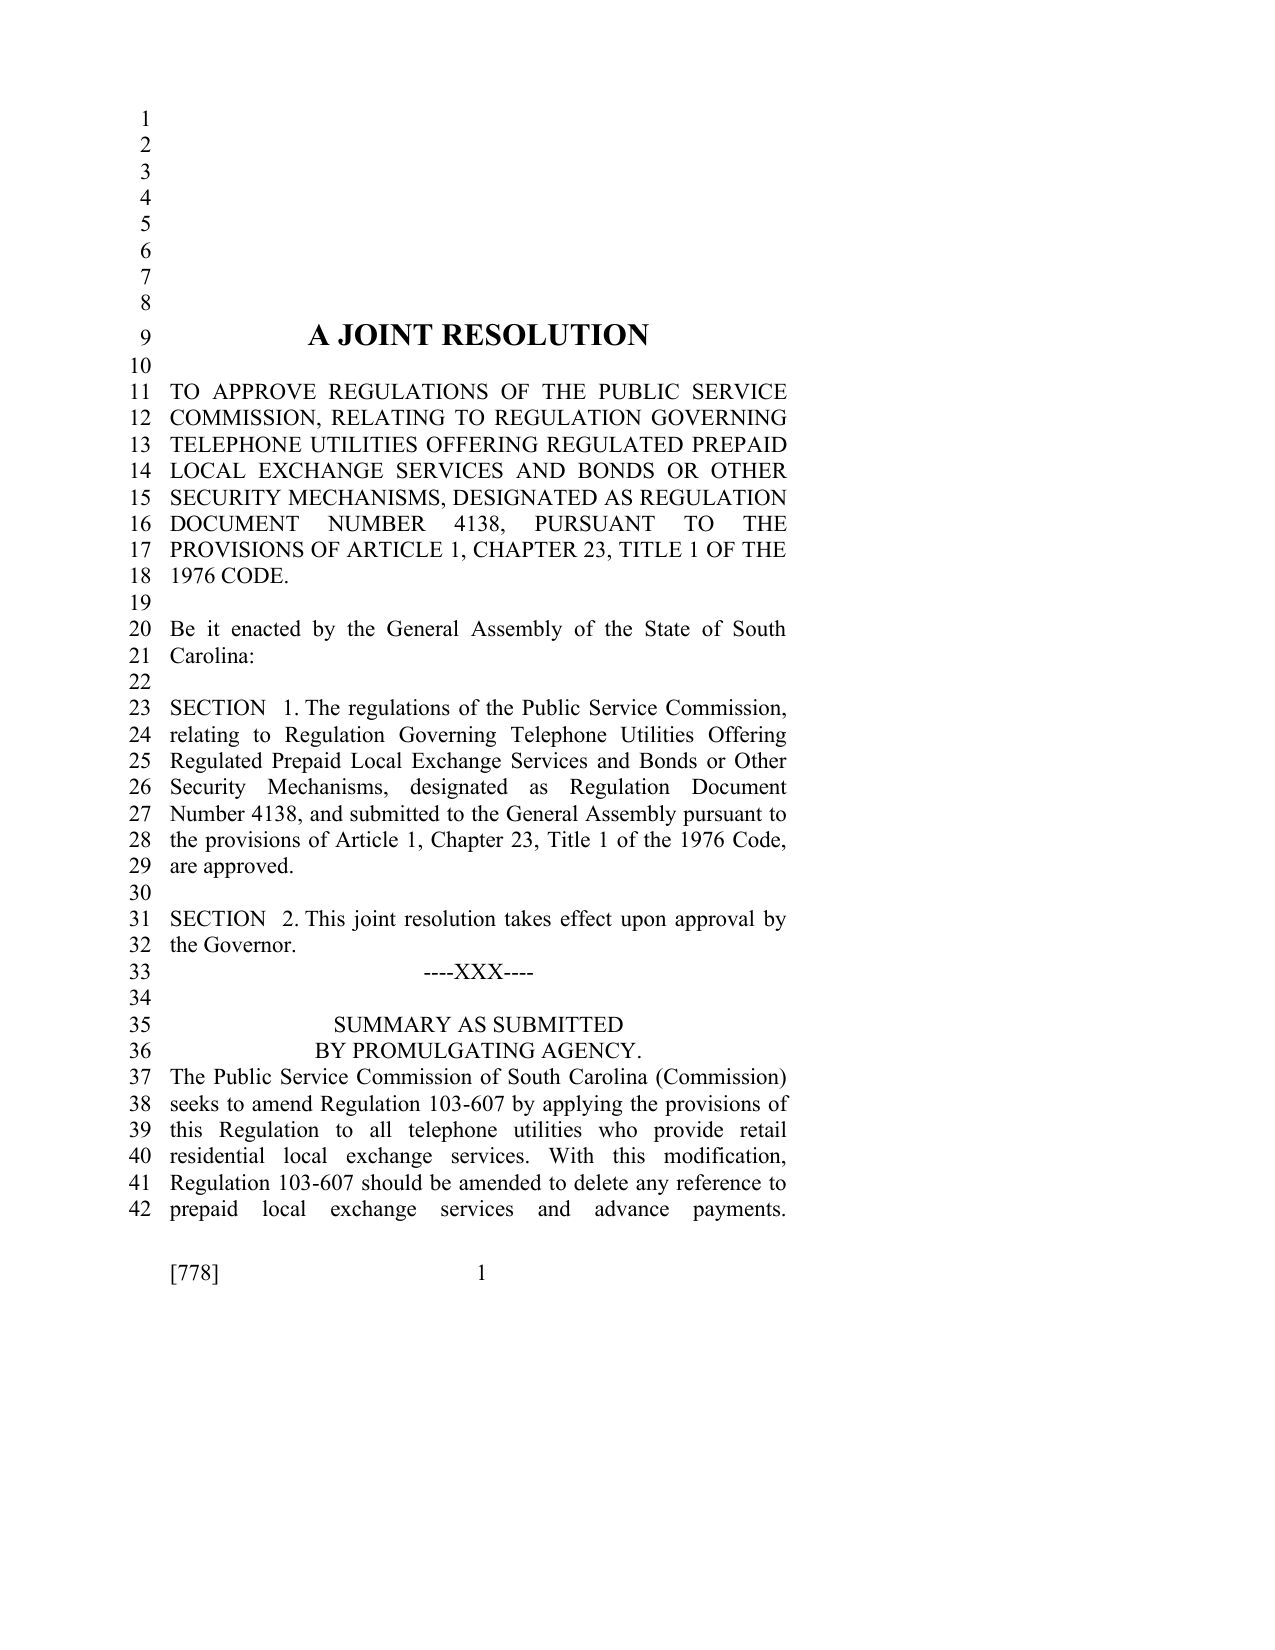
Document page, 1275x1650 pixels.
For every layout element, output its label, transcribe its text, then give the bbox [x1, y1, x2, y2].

text TO APPROVE REGULATIONS OF THE PUBLIC SERVICE COMMISSION, RELATING TO REGULATION GOVERNING TELEPHONE UTILITIES OFFERING REGULATED PREPAID LOCAL EXCHANGE SERVICES AND BONDS OR OTHER SECURITY MECHANISMS, DESIGNATED AS REGULATION DOCUMENT NUMBER 4138, PURSUANT TO THE PROVISIONS OF ARTICLE 1, CHAPTER 23, TITLE 1 OF THE 1976 CODE. [169, 378, 787, 589]
text A JOINT RESOLUTION [169, 316, 787, 352]
text ----XXX---- [169, 958, 787, 984]
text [169, 1063, 787, 1221]
text SUMMARY AS SUBMITTED [169, 1011, 787, 1037]
text SECTION 2. This joint resolution takes effect upon approval by the Governor. [169, 905, 787, 958]
text Be it enacted by the General Assembly of the State of South Carolina: [169, 615, 787, 668]
text SECTION 1. The regulations of the Public Service Commission, relating to Regulation Governing Telephone Utilities Offering Regulated Prepaid Local Exchange Services and Bonds or Other Security Mechanisms, designated as Regulation Document Number 4138, and submitted to the General Assembly pursuant to the provisions of Article 1, Chapter 23, Title 1 of the 1976 Code, are approved. [169, 694, 787, 879]
text BY PROMULGATING AGENCY. [169, 1037, 787, 1063]
